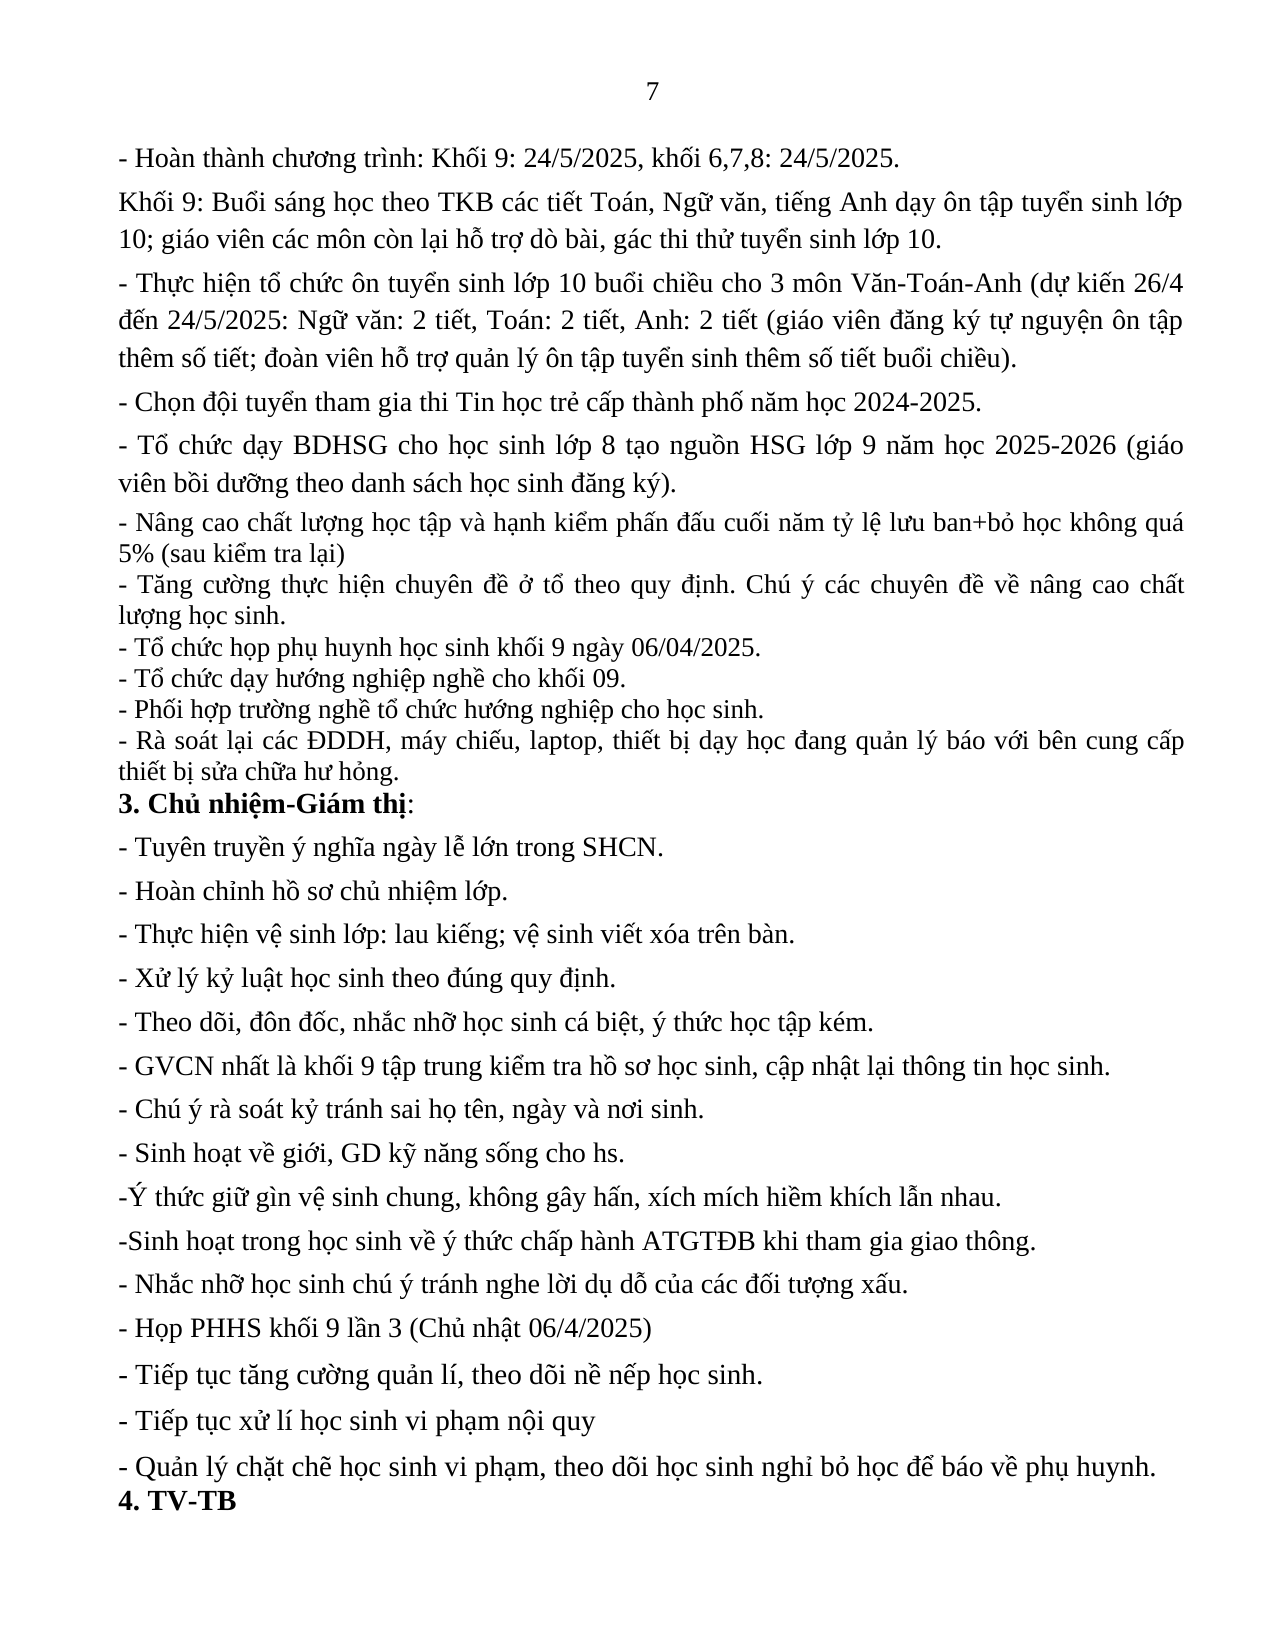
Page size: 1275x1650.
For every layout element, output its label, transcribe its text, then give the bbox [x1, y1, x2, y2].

text - Hoàn thành chương trình: Khối 9: 24/5/2025, khối 6,7,8: 24/5/2025. [118, 137, 1186, 175]
text -Sinh hoạt trong học sinh về ý thức chấp hành ATGTĐB khi tham gia giao thông. [118, 1220, 1186, 1257]
text - Hoàn chỉnh hồ sơ chủ nhiệm lớp. [118, 870, 1186, 907]
text - Tổ chức họp phụ huynh học sinh khối 9 ngày 06/04/2025. [118, 631, 1186, 662]
text - Tiếp tục xử lí học sinh vi phạm nội quy [118, 1403, 1186, 1437]
text -Ý thức giữ gìn vệ sinh chung, không gây hấn, xích mích hiềm khích lẫn nhau. [118, 1176, 1186, 1214]
text - Rà soát lại các ĐDDH, máy chiếu, laptop, thiết bị dạy học đang quản lý báo với bên cung cấp thiết bị sửa chữa hư hỏng. [118, 724, 1186, 786]
text - Tổ chức dạy hướng nghiệp nghề cho khối 09. [118, 662, 1186, 693]
text - Nhắc nhỡ học sinh chú ý tránh nghe lời dụ dỗ của các đối tượng xấu. [118, 1264, 1186, 1301]
text Khối 9: Buổi sáng học theo TKB các tiết Toán, Ngữ văn, tiếng Anh dạy ôn tập tuyển sinh lớp 10; giáo viên các môn còn lại hỗ trợ dò bài, gác thi thử tuyển sinh lớp 10. [118, 181, 1186, 256]
text 4. TV-TB [118, 1483, 1186, 1517]
text - Thực hiện tổ chức ôn tuyển sinh lớp 10 buổi chiều cho 3 môn Văn-Toán-Anh (dự kiến 26/4 đến 24/5/2025: Ngữ văn: 2 tiết, Toán: 2 tiết, Anh: 2 tiết (giáo viên đăng ký tự nguyện ôn tập thêm số tiết; đoàn viên hỗ trợ quản lý ôn tập tuyển sinh thêm số tiết buổi chiều). [118, 262, 1186, 375]
text - Tổ chức dạy BDHSG cho học sinh lớp 8 tạo nguồn HSG lớp 9 năm học 2025-2026 (giáo viên bồi dưỡng theo danh sách học sinh đăng ký). [118, 425, 1186, 500]
text - GVCN nhất là khối 9 tập trung kiểm tra hồ sơ học sinh, cập nhật lại thông tin học sinh. [118, 1045, 1186, 1082]
text - Chọn đội tuyển tham gia thi Tin học trẻ cấp thành phố năm học 2024-2025. [118, 381, 1186, 418]
text - Sinh hoạt về giới, GD kỹ năng sống cho hs. [118, 1132, 1186, 1170]
text - Tăng cường thực hiện chuyên đề ở tổ theo quy định. Chú ý các chuyên đề về nâng cao chất lượng học sinh. [118, 568, 1186, 631]
text - Xử lý kỷ luật học sinh theo đúng quy định. [118, 957, 1186, 995]
text - Theo dõi, đôn đốc, nhắc nhỡ học sinh cá biệt, ý thức học tập kém. [118, 1001, 1186, 1039]
text - Tiếp tục tăng cường quản lí, theo dõi nề nếp học sinh. [118, 1357, 1186, 1391]
text - Họp PHHS khối 9 lần 3 (Chủ nhật 06/4/2025) [118, 1307, 1186, 1345]
text - Phối hợp trường nghề tổ chức hướng nghiệp cho học sinh. [118, 693, 1186, 724]
text - Thực hiện vệ sinh lớp: lau kiếng; vệ sinh viết xóa trên bàn. [118, 914, 1186, 951]
text - Nâng cao chất lượng học tập và hạnh kiểm phấn đấu cuối năm tỷ lệ lưu ban+bỏ học không quá 5% (sau kiểm tra lại) [118, 506, 1186, 568]
text - Chú ý rà soát kỷ tránh sai họ tên, ngày và nơi sinh. [118, 1089, 1186, 1126]
text - Tuyên truyền ý nghĩa ngày lễ lớn trong SHCN. [118, 826, 1186, 864]
text 3. Chủ nhiệm-Giám thị: [118, 786, 1186, 820]
text - Quản lý chặt chẽ học sinh vi phạm, theo dõi học sinh nghỉ bỏ học để báo về phụ huynh. [118, 1449, 1186, 1483]
